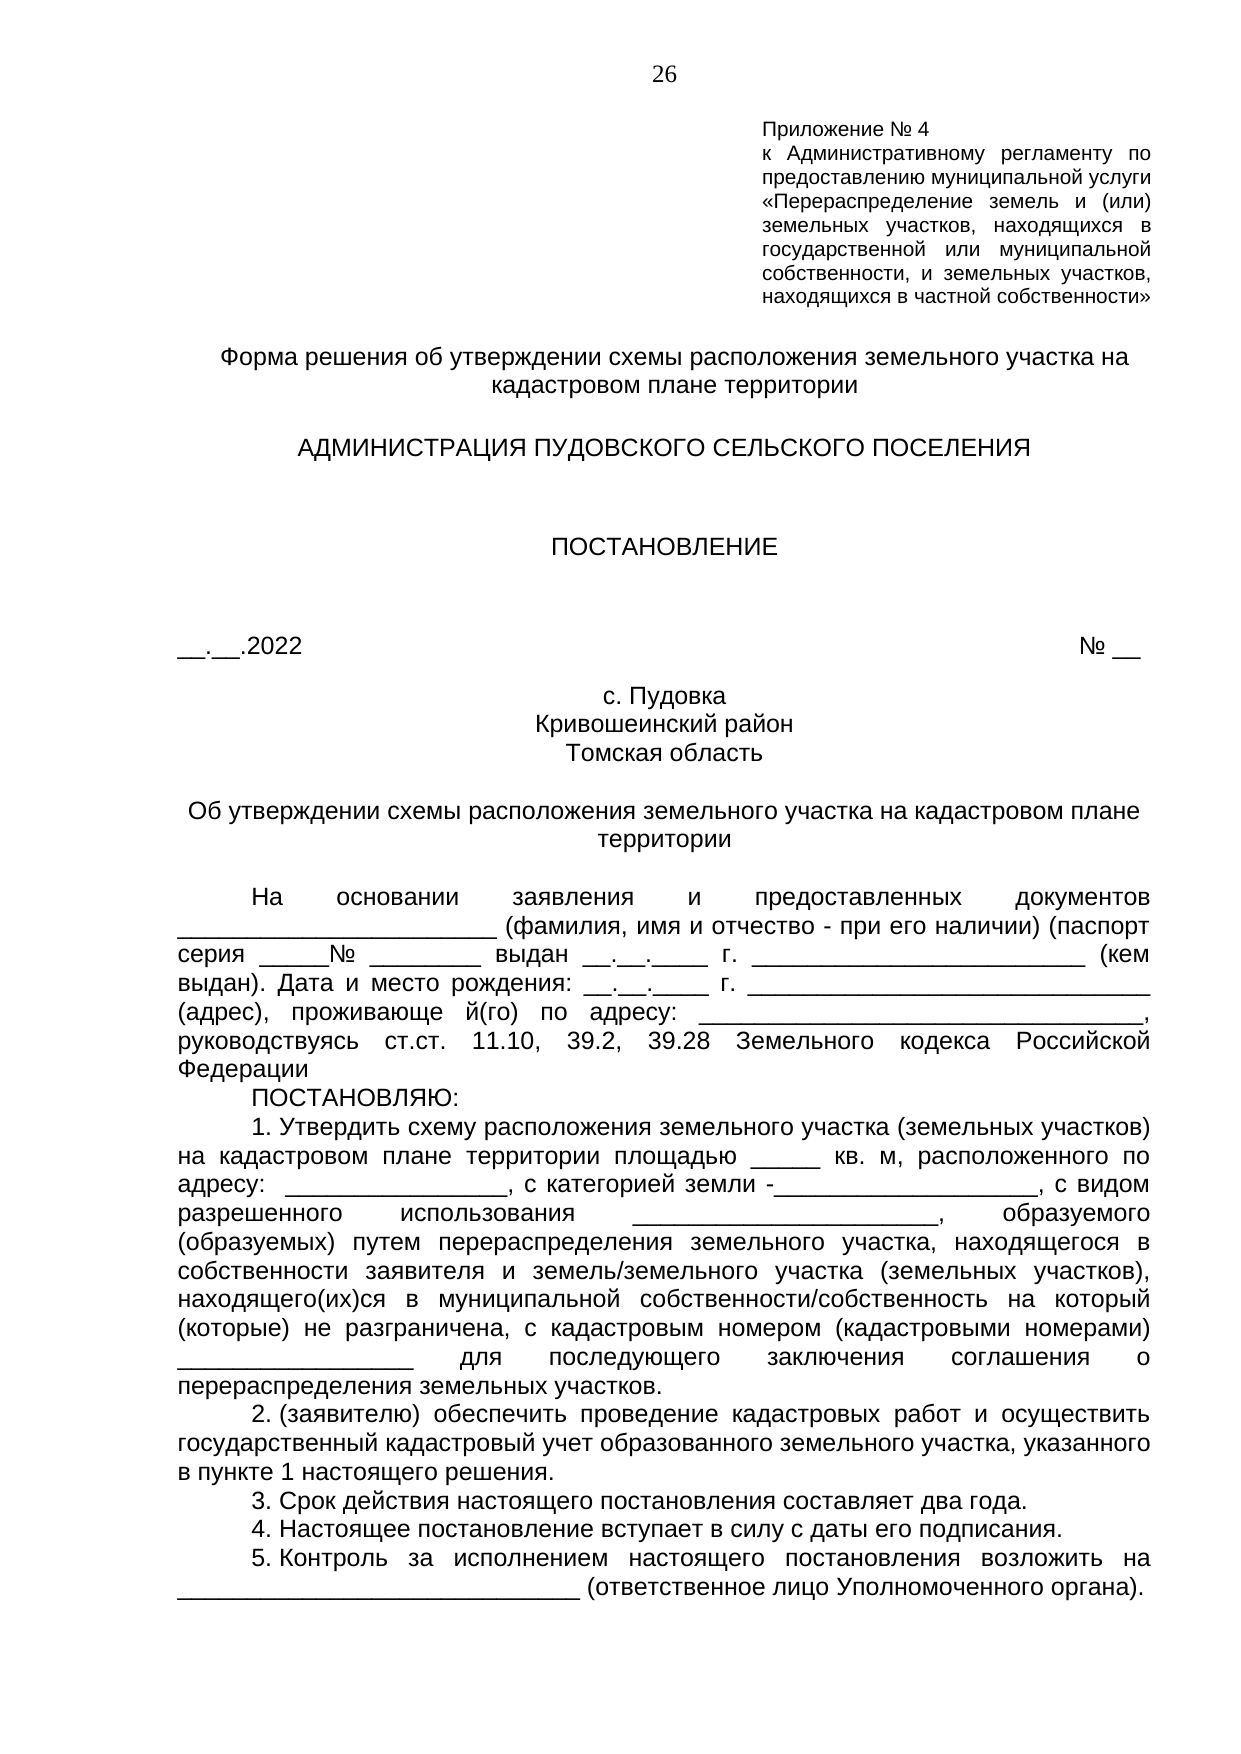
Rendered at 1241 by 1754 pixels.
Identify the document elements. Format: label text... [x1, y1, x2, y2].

text Приложение № 4 [762, 117, 1152, 141]
text Кривошеинский район [177, 709, 1152, 738]
text ПОСТАНОВЛЕНИЕ [177, 532, 1152, 561]
list Настоящее постановление вступает в силу с даты его подписания. [177, 1514, 1152, 1543]
text Томская область [177, 738, 1152, 767]
text к Административному регламенту по предоставлению муниципальной услуги «Перераспределение земель и (или) земельных участков, находящихся в государственной или муниципальной собственности, и земельных участков, находящихся в частной собственности» [762, 141, 1152, 308]
list Контроль за исполнением настоящего постановления возложить на _____________________________ (ответственное лицо Уполномоченного органа). [177, 1543, 1152, 1601]
text На основании заявления и предоставленных документов _______________________ (фамилия, имя и отчество - при его наличии) (паспорт серия _____№ ________ выдан __.__.____ г. ________________________ (кем выдан). Дата и место рождения: __.__.____ г. _____________________________ (адрес), проживающе й(го) по адресу: ________________________________, руководствуясь ст.ст. 11.10, 39.2, 39.28 Земельного кодекса Российской Федерации [177, 882, 1152, 1083]
text ПОСТАНОВЛЯЮ: [177, 1083, 1152, 1112]
text __.__.2022 № __ [177, 631, 1152, 660]
text Об утверждении схемы расположения земельного участка на кадастровом плане территории [177, 796, 1152, 853]
list (заявителю) обеспечить проведение кадастровых работ и осуществить государственный кадастровый учет образованного земельного участка, указанного в пункте 1 настоящего решения. [177, 1399, 1152, 1486]
text АДМИНИСТРАЦИЯ ПУДОВСКОГО СЕЛЬСКОГО ПОСЕЛЕНИЯ [177, 433, 1152, 462]
list Утвердить схему расположения земельного участка (земельных участков) на кадастровом плане территории площадью _____ кв. м, расположенного по адресу: ________________, с категорией земли -___________________, с видом разрешенного использования ______________________, образуемого (образуемых) путем перераспределения земельного участка, находящегося в собственности заявителя и земель/земельного участка (земельных участков), находящего(их)ся в муниципальной собственности/собственность на который (которые) не разграничена, с кадастровым номером (кадастровыми номерами) _________________ для последующего заключения соглашения о перераспределения земельных участков. [177, 1112, 1152, 1399]
list Срок действия настоящего постановления составляет два года. [177, 1486, 1152, 1514]
text с. Пудовка [177, 681, 1152, 709]
text Форма решения об утверждении схемы расположения земельного участка на кадастровом плане территории [198, 342, 1152, 399]
